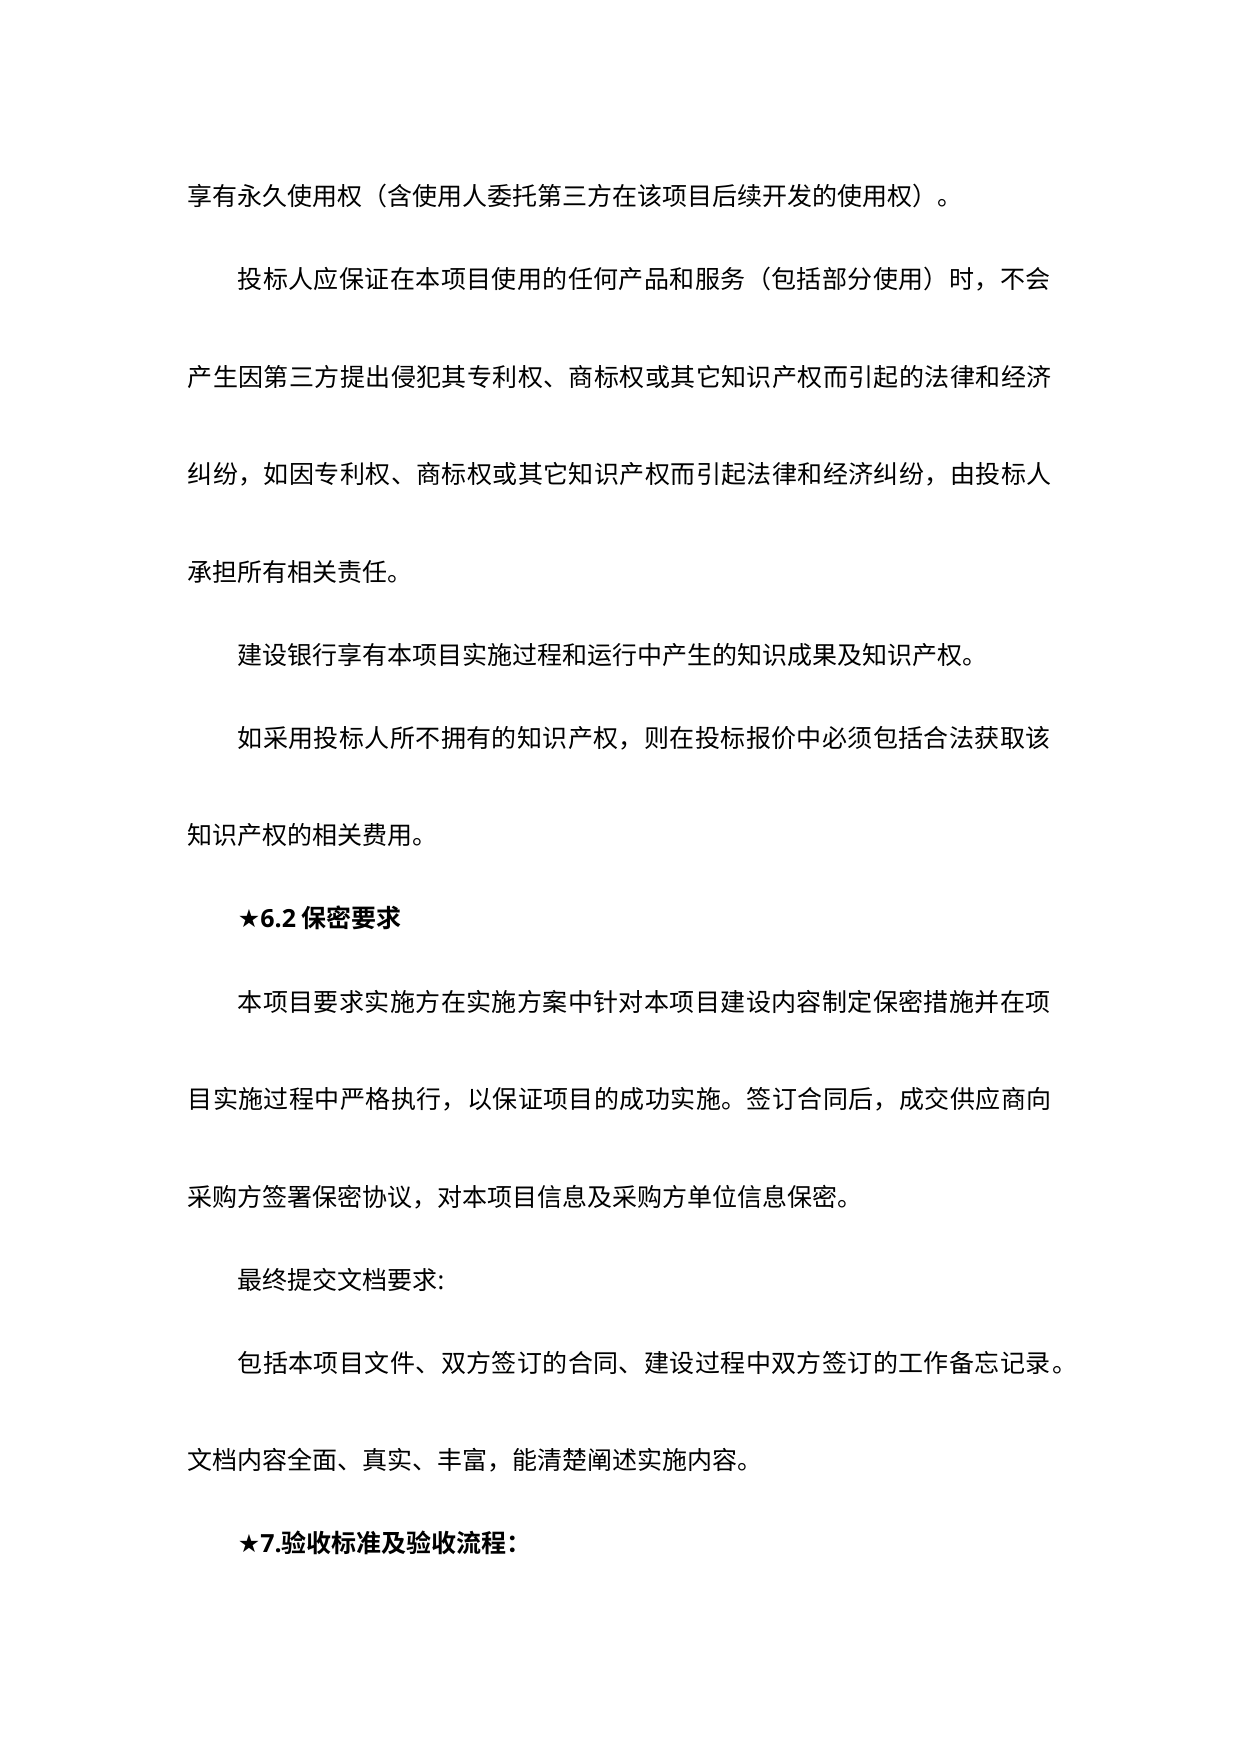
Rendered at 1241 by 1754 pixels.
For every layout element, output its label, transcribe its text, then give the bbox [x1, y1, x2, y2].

text 如采用投标人所不拥有的知识产权，则在投标报价中必须包括合法获取该知识产权的相关费用。 [187, 704, 1053, 866]
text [187, 162, 1053, 227]
text 最终提交文档要求: [187, 1246, 1053, 1311]
text ★7.验收标准及验收流程： [187, 1509, 1053, 1574]
text 建设银行享有本项目实施过程和运行中产生的知识成果及知识产权。 [187, 621, 1053, 686]
text 本项目要求实施方在实施方案中针对本项目建设内容制定保密措施并在项目实施过程中严格执行，以保证项目的成功实施。签订合同后，成交供应商向采购方签署保密协议，对本项目信息及采购方单位信息保密。 [187, 968, 1053, 1228]
text ★6.2保密要求 [187, 884, 1053, 949]
text 包括本项目文件、双方签订的合同、建设过程中双方签订的工作备忘记录。文档内容全面、真实、丰富，能清楚阐述实施内容。 [187, 1329, 1053, 1491]
text 投标人应保证在本项目使用的任何产品和服务（包括部分使用）时，不会产生因第三方提出侵犯其专利权、商标权或其它知识产权而引起的法律和经济纠纷，如因专利权、商标权或其它知识产权而引起法律和经济纠纷，由投标人承担所有相关责任。 [187, 245, 1053, 603]
